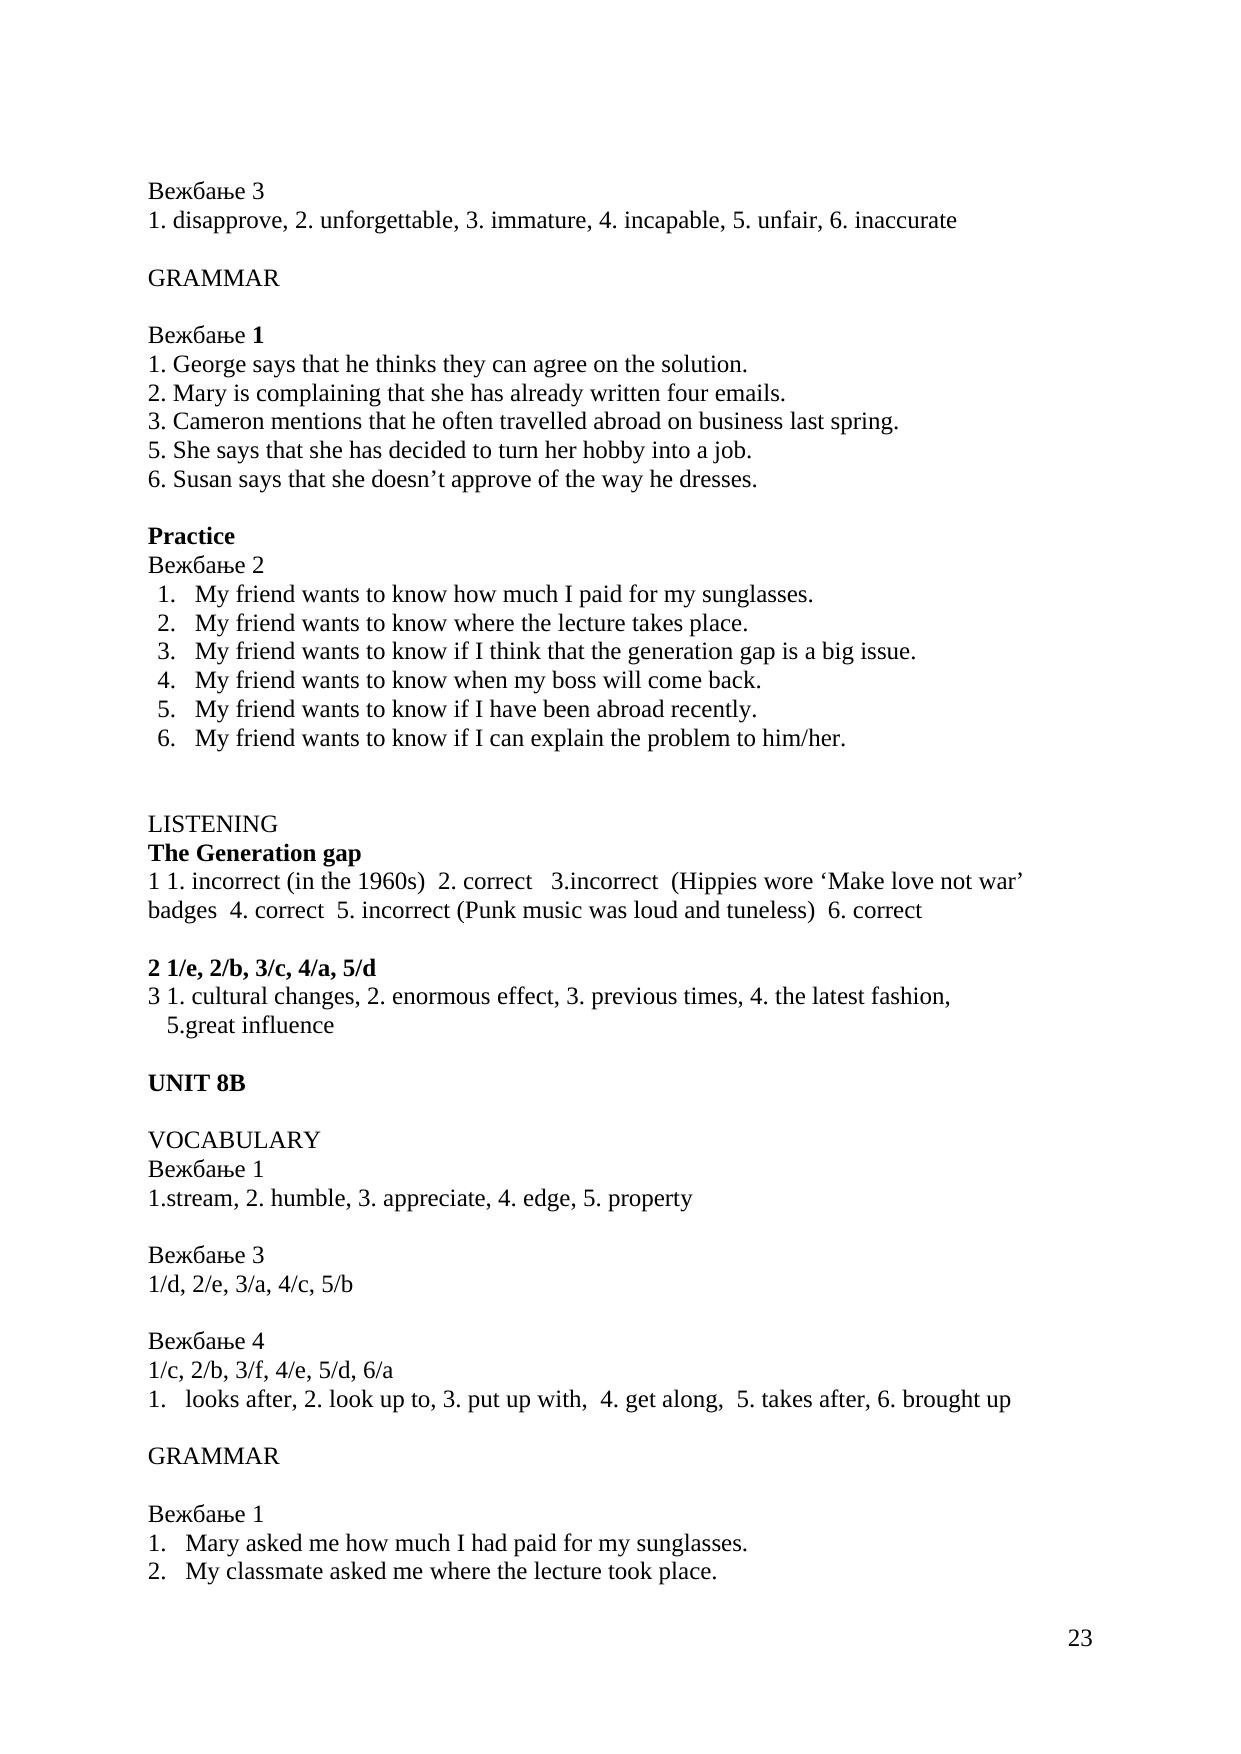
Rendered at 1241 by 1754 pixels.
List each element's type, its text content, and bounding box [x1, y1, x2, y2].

list looks after, 2. look up to, 3. put up with, 4. get along, 5. takes after, 6. brought up [148, 1384, 1093, 1413]
text UNIT 8B [148, 1068, 1093, 1096]
text 1/c, 2/b, 3/f, 4/e, 5/d, 6/a [148, 1355, 1093, 1384]
text 1/d, 2/e, 3/a, 4/c, 5/b [148, 1269, 1093, 1298]
text 2. Mary is complaining that she has already written four emails. [148, 378, 1093, 406]
text Вежбање 3 [148, 1240, 1093, 1269]
text 1. George says that he thinks they can agree on the solution. [148, 349, 1093, 378]
text 2 1/e, 2/b, 3/c, 4/a, 5/d [148, 953, 1093, 981]
text Вежбање 1 [148, 320, 1093, 349]
text GRAMMAR [148, 263, 1093, 291]
text VOCABULARY [148, 1125, 1093, 1154]
text The Generation gap [148, 838, 1093, 866]
text LISTENING [148, 809, 1093, 838]
text 1. disapprove, 2. unforgettable, 3. immature, 4. incapable, 5. unfair, 6. inaccurate [148, 205, 1093, 234]
text Вежбање 1 [148, 1154, 1093, 1183]
text 1.stream, 2. humble, 3. appreciate, 4. edge, 5. property [148, 1183, 1093, 1211]
text Вежбање 3 [148, 176, 1093, 205]
text Practice [148, 521, 1093, 550]
list My friend wants to know when my boss will come back. [157, 665, 1093, 694]
text 5. She says that she has decided to turn her hobby into a job. [148, 435, 1093, 464]
list Mary asked me how much I had paid for my sunglasses. [148, 1528, 1093, 1556]
list My friend wants to know if I have been abroad recently. [157, 694, 1093, 723]
list My friend wants to know if I think that the generation gap is a big issue. [157, 636, 1093, 665]
list My classmate asked me where the lecture took place. [148, 1556, 1093, 1585]
text 6. Susan says that she doesn’t approve of the way he dresses. [148, 464, 1093, 493]
text 5.great influence [148, 1010, 1093, 1039]
list My friend wants to know how much I paid for my sunglasses. [157, 579, 1093, 608]
text Вежбање 2 [148, 550, 1093, 579]
text GRAMMAR [148, 1441, 1093, 1470]
list My friend wants to know if I can explain the problem to him/her. [157, 723, 1093, 751]
list My friend wants to know where the lecture takes place. [157, 608, 1093, 636]
text 1 1. incorrect (in the 1960s) 2. correct 3.incorrect (Hippies wore ‘Make love not war’ badges 4. correct 5. incorrect (Punk music was loud and tuneless) 6. correct [148, 866, 1093, 924]
text Вежбање 1 [148, 1499, 1093, 1528]
text 3 1. cultural changes, 2. enormous effect, 3. previous times, 4. the latest fashion, [148, 981, 1093, 1010]
text 3. Cameron mentions that he often travelled abroad on business last spring. [148, 406, 1093, 435]
text Вежбање 4 [148, 1326, 1093, 1355]
